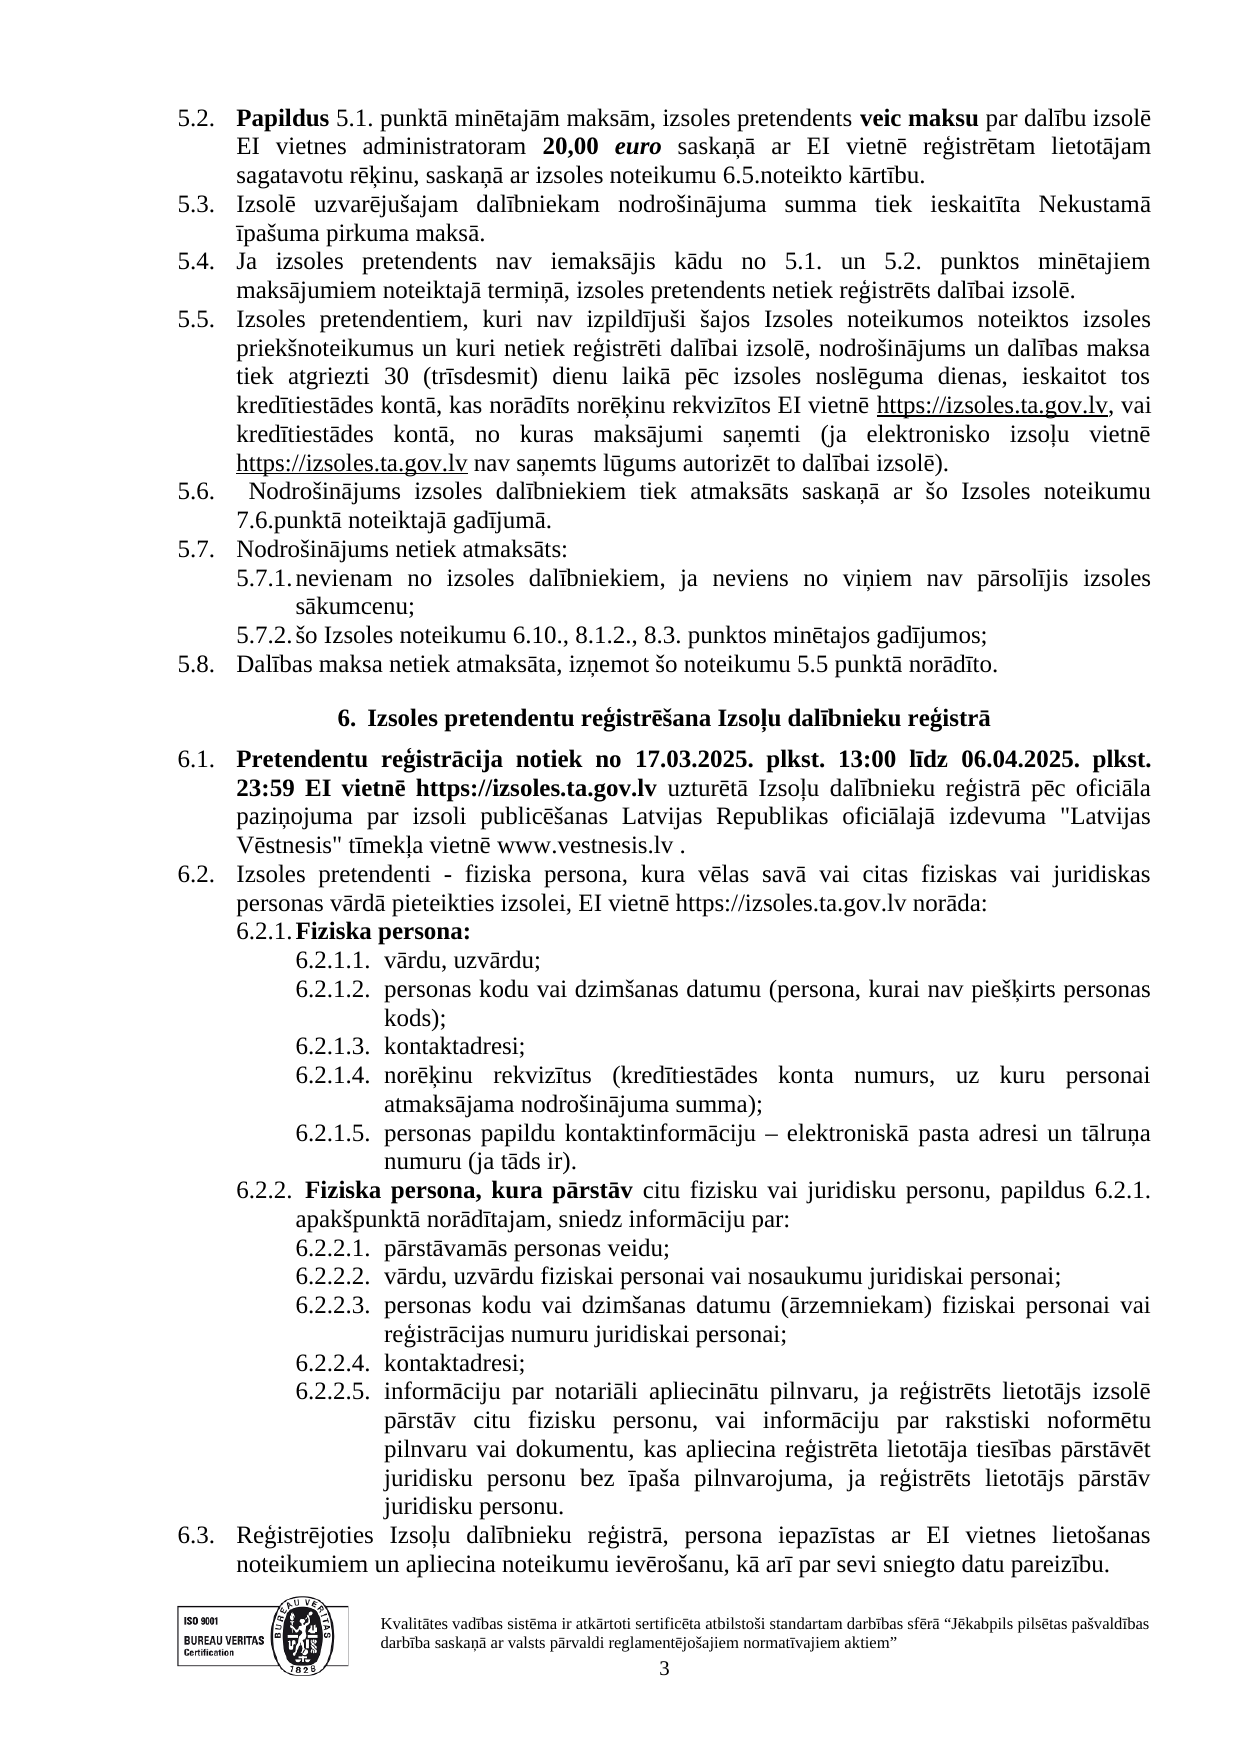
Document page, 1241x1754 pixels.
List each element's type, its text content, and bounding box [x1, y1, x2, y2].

list Reģistrējoties Izsoļu dalībnieku reģistrā, persona iepazīstas ar EI vietnes lietošanas noteikumiem un apliecina noteikumu ievērošanu, kā arī par sevi sniegto datu pareizību. [177, 1520, 1152, 1578]
list kontaktadresi; [295, 1348, 1152, 1376]
list Izsoles pretendentiem, kuri nav izpildījuši šajos Izsoles noteikumos noteiktos izsoles priekšnoteikumus un kuri netiek reģistrēti dalībai izsolē, nodrošinājums un dalības maksa tiek atgriezti 30 (trīsdesmit) dienu laikā pēc izsoles noslēguma dienas, ieskaitot tos kredītiestādes kontā, kas norādīts norēķinu rekvizītos EI vietnē https://izsoles.ta.gov.lv, vai kredītiestādes kontā, no kuras maksājumi saņemti (ja elektronisko izsoļu vietnē https://izsoles.ta.gov.lv nav saņemts lūgums autorizēt to dalībai izsolē). [177, 304, 1152, 476]
list informāciju par notariāli apliecinātu pilnvaru, ja reģistrēts lietotājs izsolē pārstāv citu fizisku personu, vai informāciju par rakstiski noformētu pilnvaru vai dokumentu, kas apliecina reģistrēta lietotāja tiesības pārstāvēt juridisku personu bez īpaša pilnvarojuma, ja reģistrēts lietotājs pārstāv juridisku personu. [295, 1376, 1152, 1520]
list Pretendentu reģistrācija notiek no 17.03.2025. plkst. 13:00 līdz 06.04.2025. plkst. 23:59 EI vietnē https://izsoles.ta.gov.lv uzturētā Izsoļu dalībnieku reģistrā pēc oficiāla paziņojuma par izsoli publicēšanas Latvijas Republikas oficiālajā izdevuma "Latvijas Vēstnesis" tīmekļa vietnē www.vestnesis.lv . [177, 744, 1152, 859]
list Dalības maksa netiek atmaksāta, izņemot šo noteikumu 5.5 punktā norādīto. [177, 649, 1152, 678]
list Fiziska persona: [236, 916, 1152, 945]
list nevienam no izsoles dalībniekiem, ja neviens no viņiem nav pārsolījis izsoles sākumcenu; [236, 563, 1152, 620]
list Nodrošinājums izsoles dalībniekiem tiek atmaksāts saskaņā ar šo Izsoles noteikumu 7.6.punktā noteiktajā gadījumā. [177, 476, 1152, 534]
list Fiziska persona, kura pārstāv citu fizisku vai juridisku personu, papildus 6.2.1. apakšpunktā norādītajam, sniedz informāciju par: [236, 1175, 1152, 1233]
list Izsolē uzvarējušajam dalībniekam nodrošinājuma summa tiek ieskaitīta Nekustamā īpašuma pirkuma maksā. [177, 189, 1152, 246]
list Nodrošinājums netiek atmaksāts: [177, 534, 1152, 563]
list pārstāvamās personas veidu; [295, 1233, 1152, 1261]
list Izsoles pretendentu reģistrēšana Izsoļu dalībnieku reģistrā [177, 703, 1152, 731]
list vārdu, uzvārdu fiziskai personai vai nosaukumu juridiskai personai; [295, 1261, 1152, 1290]
list kontaktadresi; [295, 1031, 1152, 1060]
list vārdu, uzvārdu; [295, 945, 1152, 974]
list šo Izsoles noteikumu 6.10., 8.1.2., 8.3. punktos minētajos gadījumos; [236, 620, 1152, 649]
list personas papildu kontaktinformāciju – elektroniskā pasta adresi un tālruņa numuru (ja tāds ir). [295, 1118, 1152, 1175]
list Izsoles pretendenti - fiziska persona, kura vēlas savā vai citas fiziskas vai juridiskas personas vārdā pieteikties izsolei, EI vietnē https://izsoles.ta.gov.lv norāda: [177, 859, 1152, 916]
list norēķinu rekvizītus (kredītiestādes konta numurs, uz kuru personai atmaksājama nodrošinājuma summa); [295, 1060, 1152, 1118]
list personas kodu vai dzimšanas datumu (ārzemniekam) fiziskai personai vai reģistrācijas numuru juridiskai personai; [295, 1290, 1152, 1348]
picture [177, 1596, 349, 1676]
list personas kodu vai dzimšanas datumu (persona, kurai nav piešķirts personas kods); [295, 974, 1152, 1031]
list Ja izsoles pretendents nav iemaksājis kādu no 5.1. un 5.2. punktos minētajiem maksājumiem noteiktajā termiņā, izsoles pretendents netiek reģistrēts dalībai izsolē. [177, 246, 1152, 304]
list Papildus 5.1. punktā minētajām maksām, izsoles pretendents veic maksu par dalību izsolē EI vietnes administratoram 20,00 euro saskaņā ar EI vietnē reģistrētam lietotājam sagatavotu rēķinu, saskaņā ar izsoles noteikumu 6.5.noteikto kārtību. [177, 103, 1152, 189]
